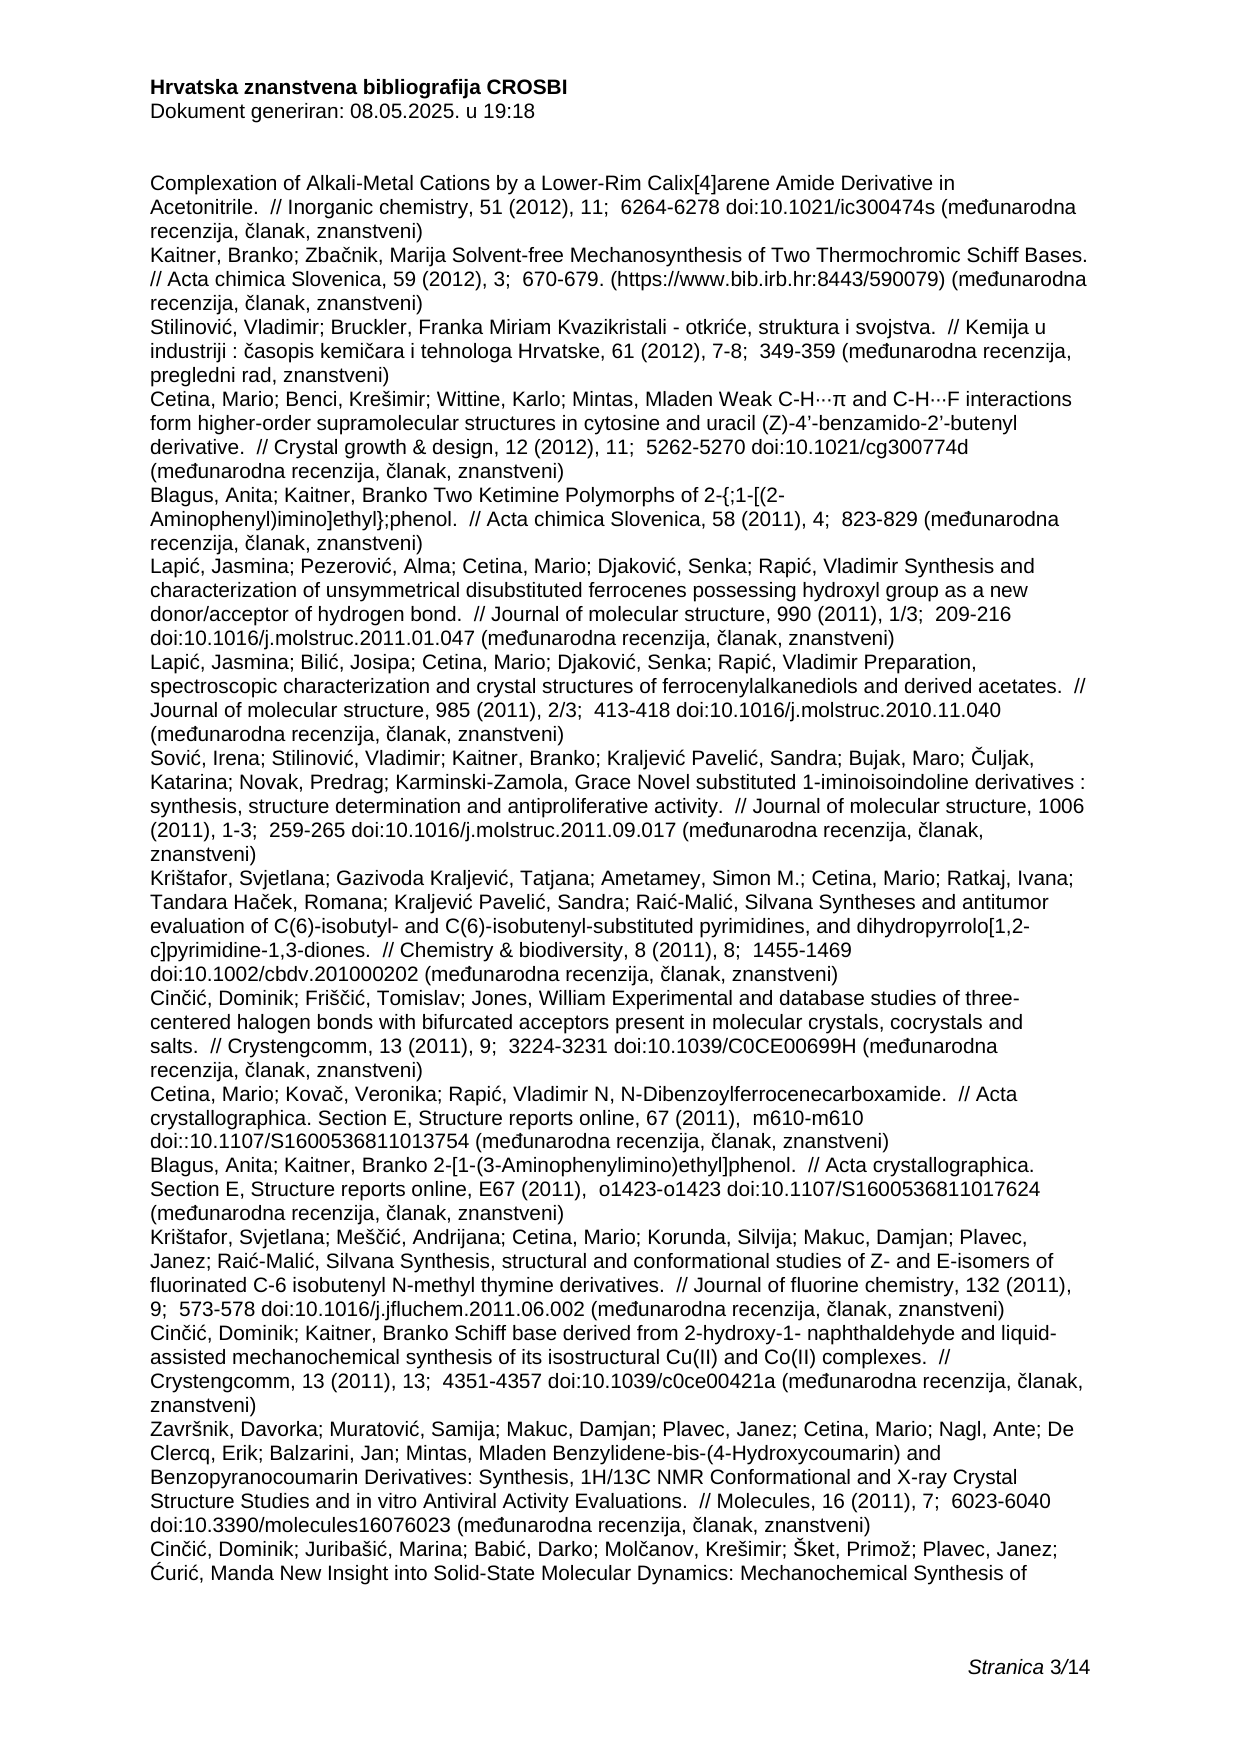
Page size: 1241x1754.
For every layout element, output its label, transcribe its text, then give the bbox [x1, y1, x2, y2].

text Krištafor, Svjetlana; Gazivoda Kraljević, Tatjana; Ametamey, Simon M.; Cetina, Mario; Ratkaj, Ivana; Tandara Haček, Romana; Kraljević Pavelić, Sandra; Raić-Malić, Silvana [150, 866, 1090, 986]
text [150, 171, 1090, 243]
text Cinčić, Dominik; Kaitner, Branko [150, 1321, 1090, 1417]
text Stilinović, Vladimir; Bruckler, Franka Miriam [150, 315, 1090, 387]
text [150, 1537, 1090, 1584]
text Blagus, Anita; Kaitner, Branko [150, 1153, 1090, 1225]
text Cetina, Mario; Kovač, Veronika; Rapić, Vladimir [150, 1081, 1090, 1153]
text Kaitner, Branko; Zbačnik, Marija [150, 243, 1090, 315]
text Cinčić, Dominik; Friščić, Tomislav; Jones, William [150, 986, 1090, 1081]
text Završnik, Davorka; Muratović, Samija; Makuc, Damjan; Plavec, Janez; Cetina, Mario; Nagl, Ante; De Clercq, Erik; Balzarini, Jan; Mintas, Mladen [150, 1417, 1090, 1537]
text Blagus, Anita; Kaitner, Branko [150, 482, 1090, 554]
text Lapić, Jasmina; Pezerović, Alma; Cetina, Mario; Djaković, Senka; Rapić, Vladimir [150, 554, 1090, 650]
text Sović, Irena; Stilinović, Vladimir; Kaitner, Branko; Kraljević Pavelić, Sandra; Bujak, Maro; Čuljak, Katarina; Novak, Predrag; Karminski-Zamola, Grace [150, 746, 1090, 866]
text Krištafor, Svjetlana; Meščić, Andrijana; Cetina, Mario; Korunda, Silvija; Makuc, Damjan; Plavec, Janez; Raić-Malić, Silvana [150, 1225, 1090, 1321]
text Lapić, Jasmina; Bilić, Josipa; Cetina, Mario; Djaković, Senka; Rapić, Vladimir [150, 650, 1090, 746]
text Cetina, Mario; Benci, Krešimir; Wittine, Karlo; Mintas, Mladen [150, 387, 1090, 482]
